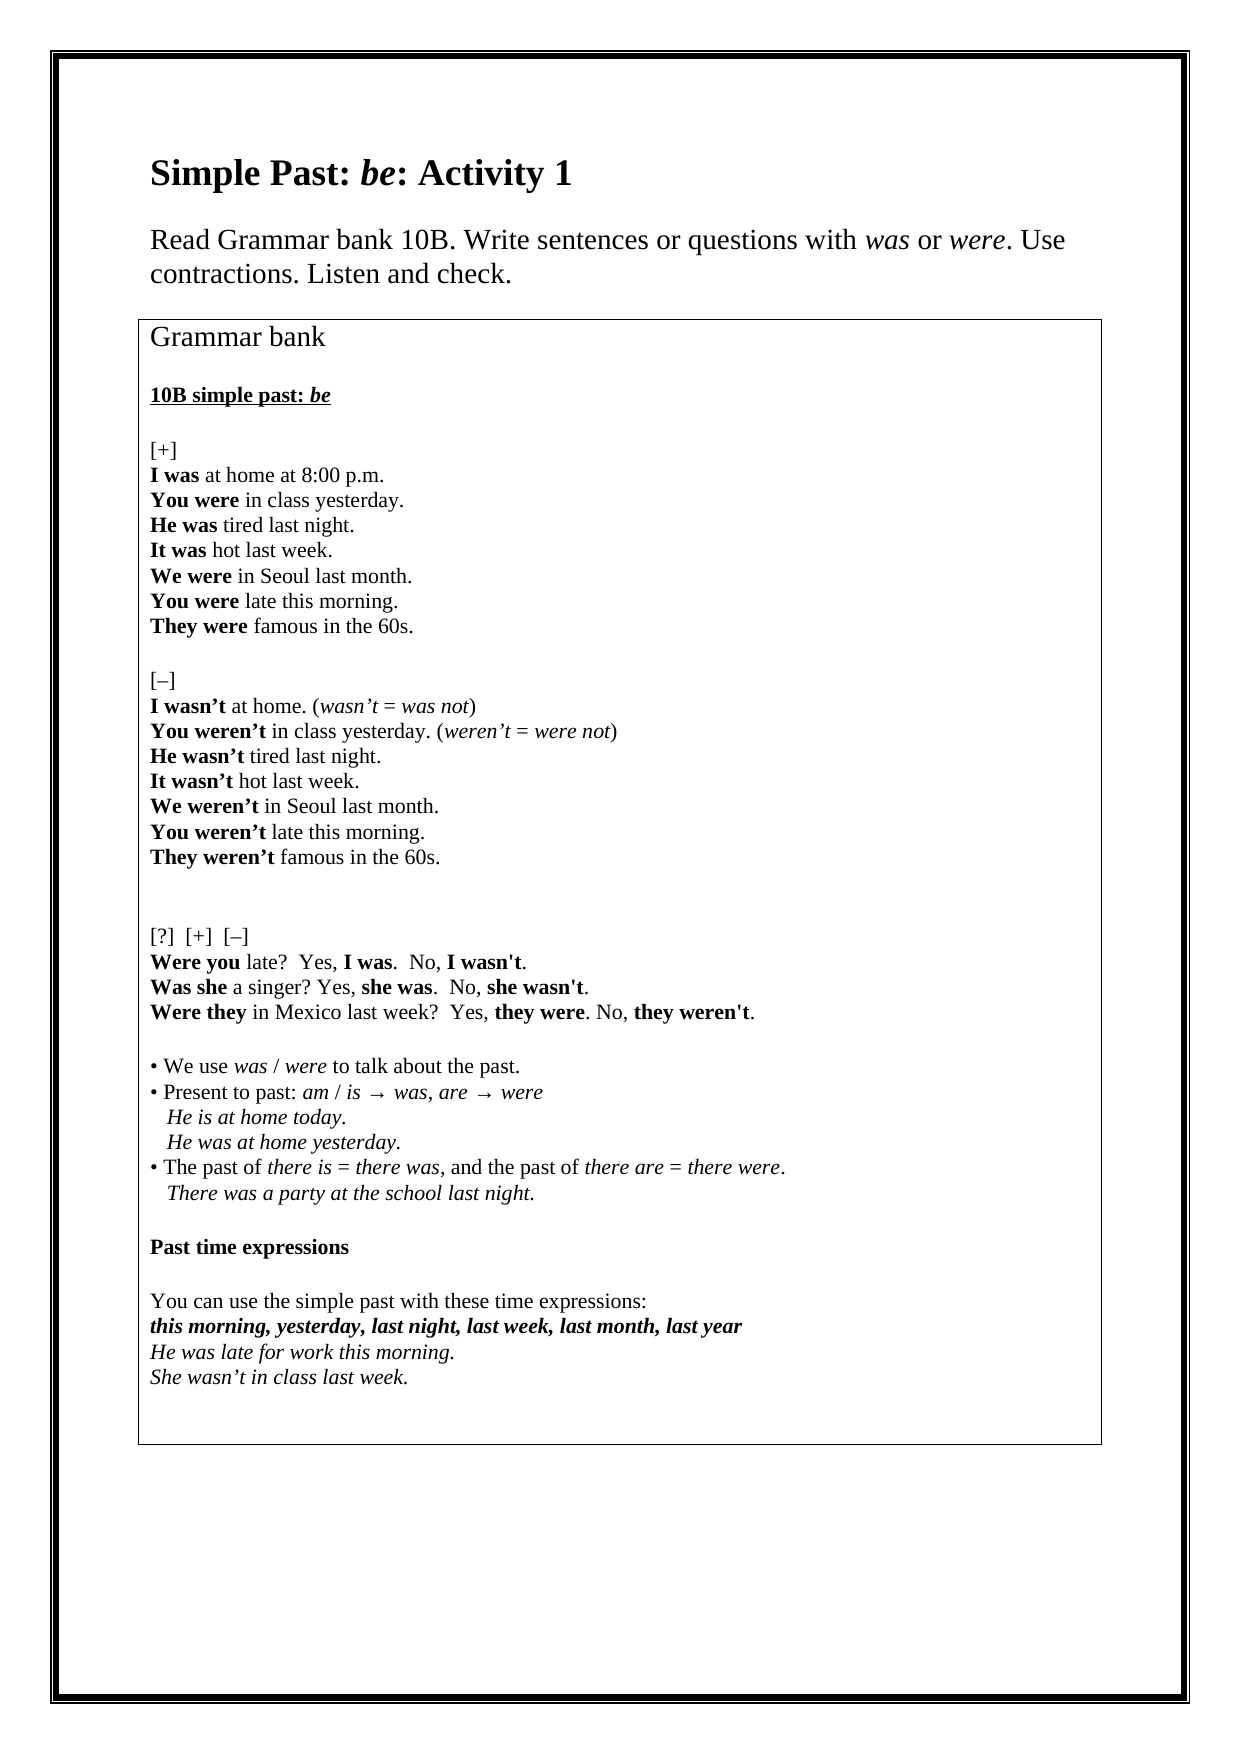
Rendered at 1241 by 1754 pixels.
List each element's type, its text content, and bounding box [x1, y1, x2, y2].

table_header Grammar bank 10B simple past: be [+] I was at home at 8:00 p.m. You were in class yesterday. He was tired last night. It was hot last week. We were in Seoul last month. You were late this morning. They were famous in the 60s. [–] I wasn’t at home. (wasn’t = was not) You weren’t in class yesterday. (weren’t = were not) He wasn’t tired last night. It wasn’t hot last week. We weren’t in Seoul last month. You weren’t late this morning. They weren’t famous in the 60s. [?] [+] [–] Were you late? Yes, I was. No, I wasn't. Was she a singer? Yes, she was. No, she wasn't. Were they in Mexico last week? Yes, they were. No, they weren't. • We use was / were to talk about the past. • Present to past: am / is → was, are → were He is at home today. He was at home yesterday. • The past of there is = there was, and the past of there are = there were. There was a party at the school last night. Past time expressions You can use the simple past with these time expressions: this morning, yesterday, last night, last week, last month, last year He was late for work this morning. She wasn’t in class last week. [139, 320, 1101, 1443]
text Simple Past: be: Activity 1 [150, 150, 1090, 193]
text Read Grammar bank 10B. Write sentences or questions with was or were. Use contractions. Listen and check. [150, 222, 1090, 289]
